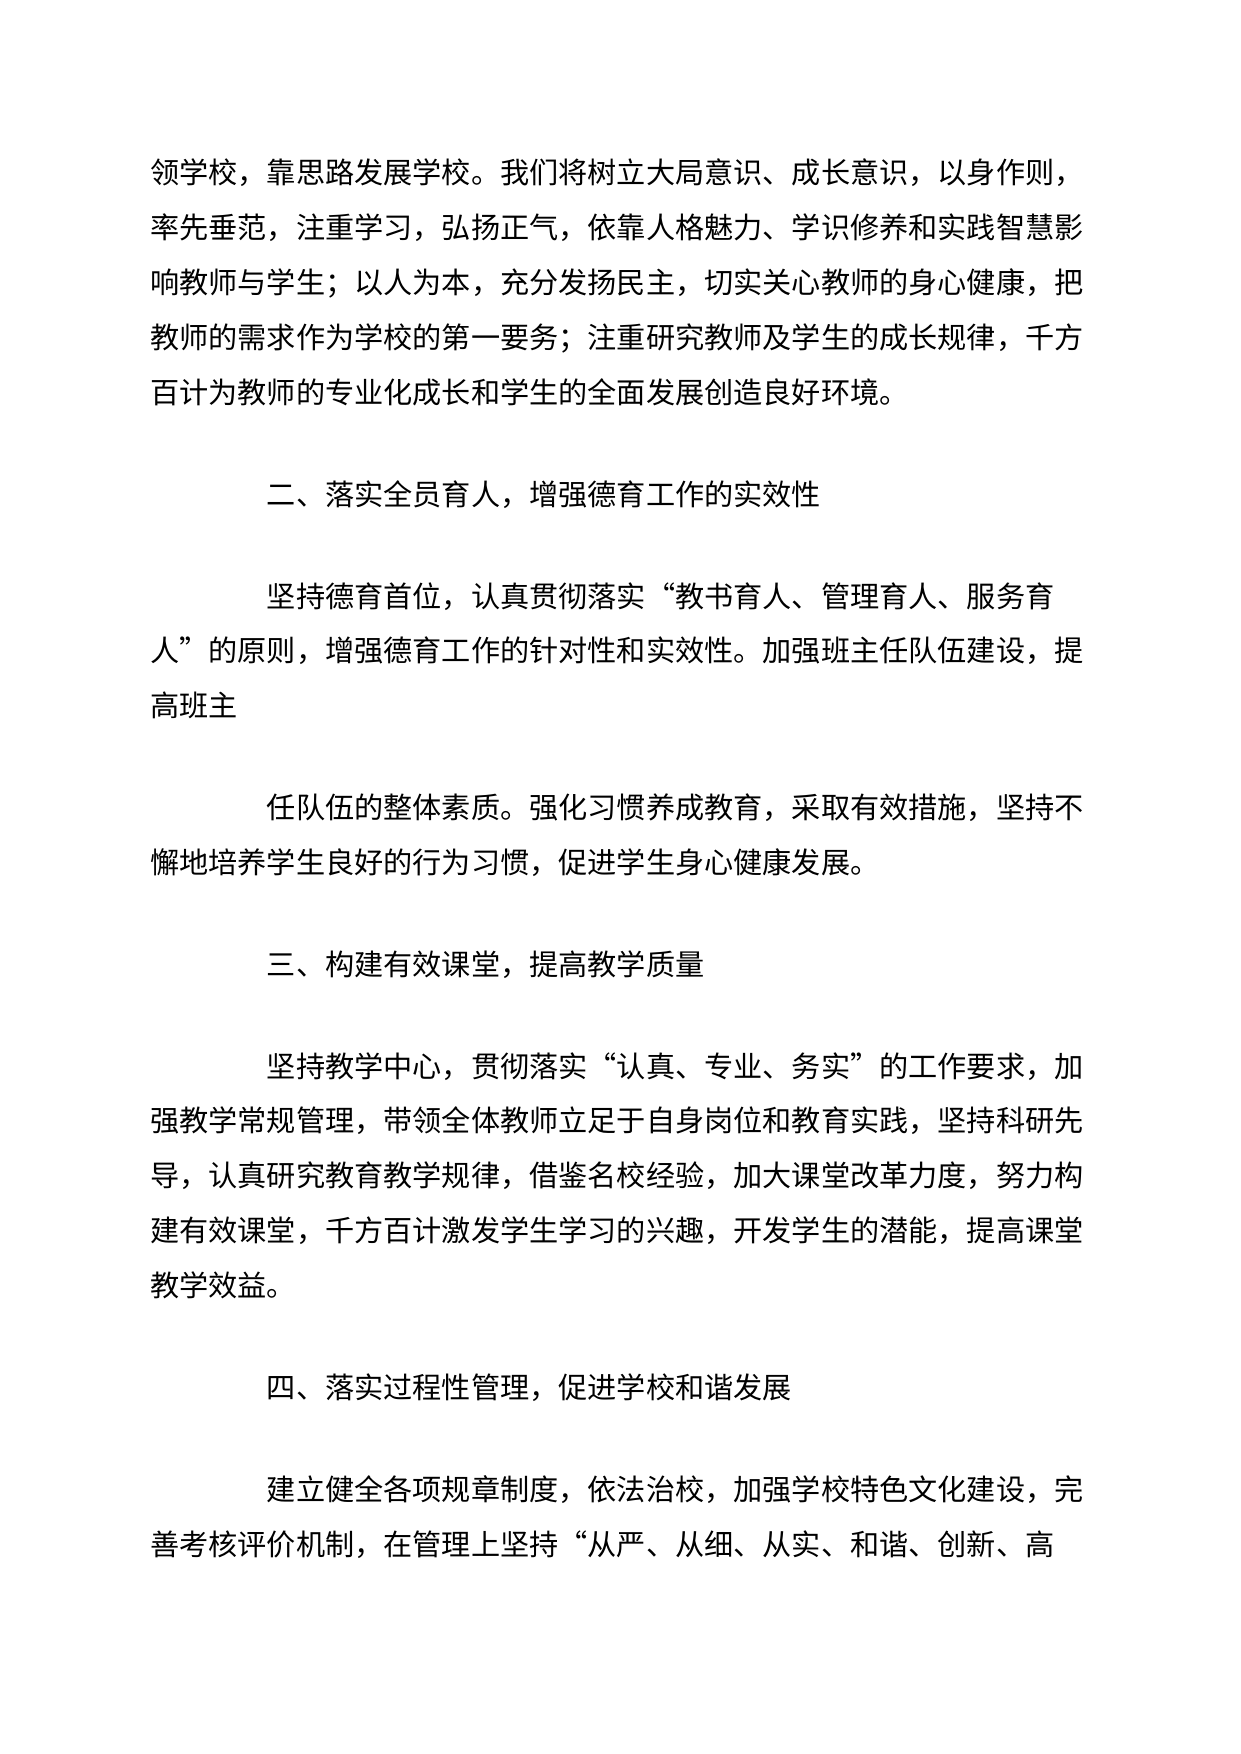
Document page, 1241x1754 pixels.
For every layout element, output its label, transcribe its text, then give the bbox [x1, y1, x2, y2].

text 坚持教学中心，贯彻落实“认真、专业、务实”的工作要求，加强教学常规管理，带领全体教师立足于自身岗位和教育实践，坚持科研先导，认真研究教育教学规律，借鉴名校经验，加大课堂改革力度，努力构建有效课堂，千方百计激发学生学习的兴趣，开发学生的潜能，提高课堂教学效益。 [150, 1043, 1090, 1305]
text 坚持德育首位，认真贯彻落实“教书育人、管理育人、服务育人”的原则，增强德育工作的针对性和实效性。加强班主任队伍建设，提高班主 [150, 573, 1090, 725]
text 三、构建有效课堂，提高教学质量 [150, 941, 1090, 984]
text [150, 1466, 1090, 1563]
text 任队伍的整体素质。强化习惯养成教育，采取有效措施，坚持不懈地培养学生良好的行为习惯，促进学生身心健康发展。 [150, 785, 1090, 882]
text 二、落实全员育人，增强德育工作的实效性 [150, 471, 1090, 514]
text 四、落实过程性管理，促进学校和谐发展 [150, 1364, 1090, 1407]
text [150, 150, 1090, 412]
